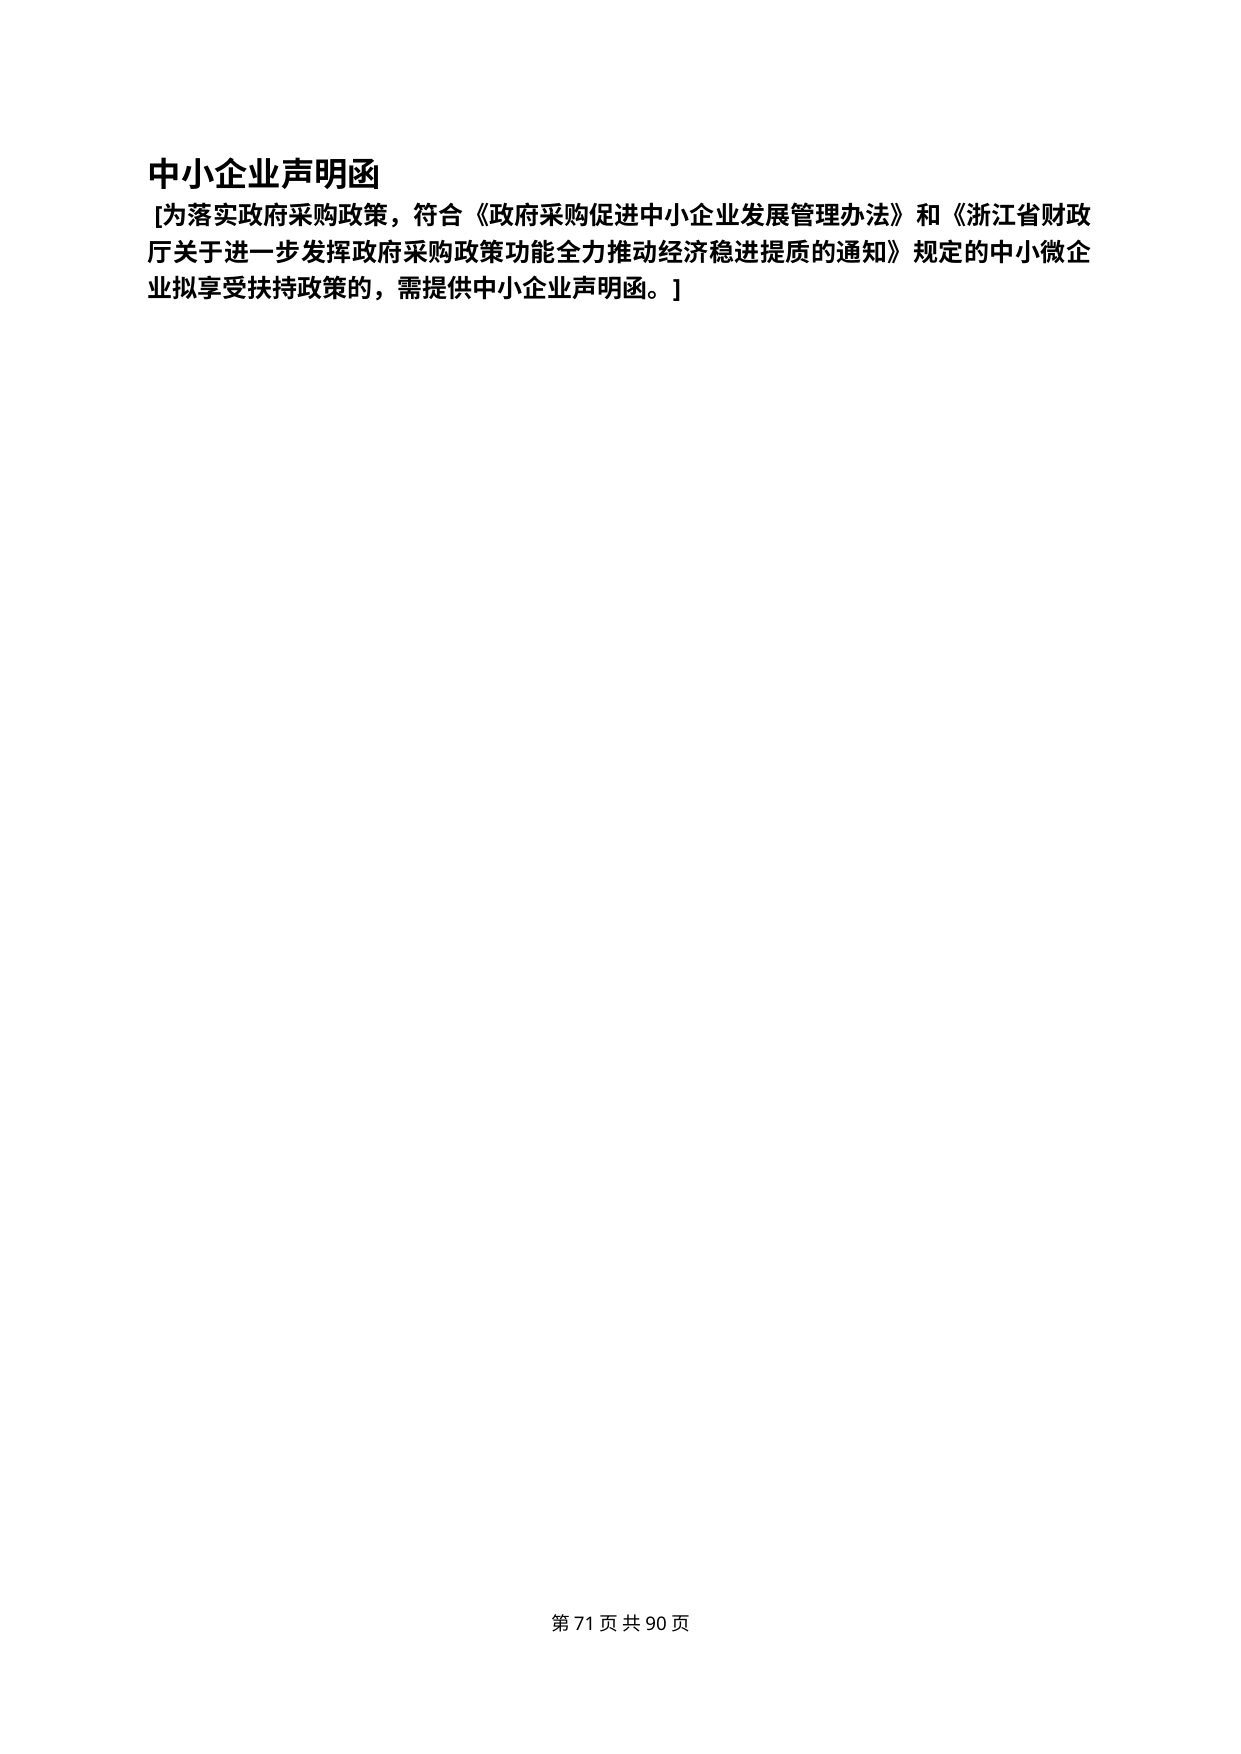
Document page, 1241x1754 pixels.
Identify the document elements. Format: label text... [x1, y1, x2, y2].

text [为落实政府采购政策，符合《政府采购促进中小企业发展管理办法》和《浙江省财政厅关于进一步发挥政府采购政策功能全力推动经济稳进提质的通知》规定的中小微企业拟享受扶持政策的，需提供中小企业声明函。] [148, 196, 1093, 304]
text 中小企业声明函 [148, 148, 1093, 196]
